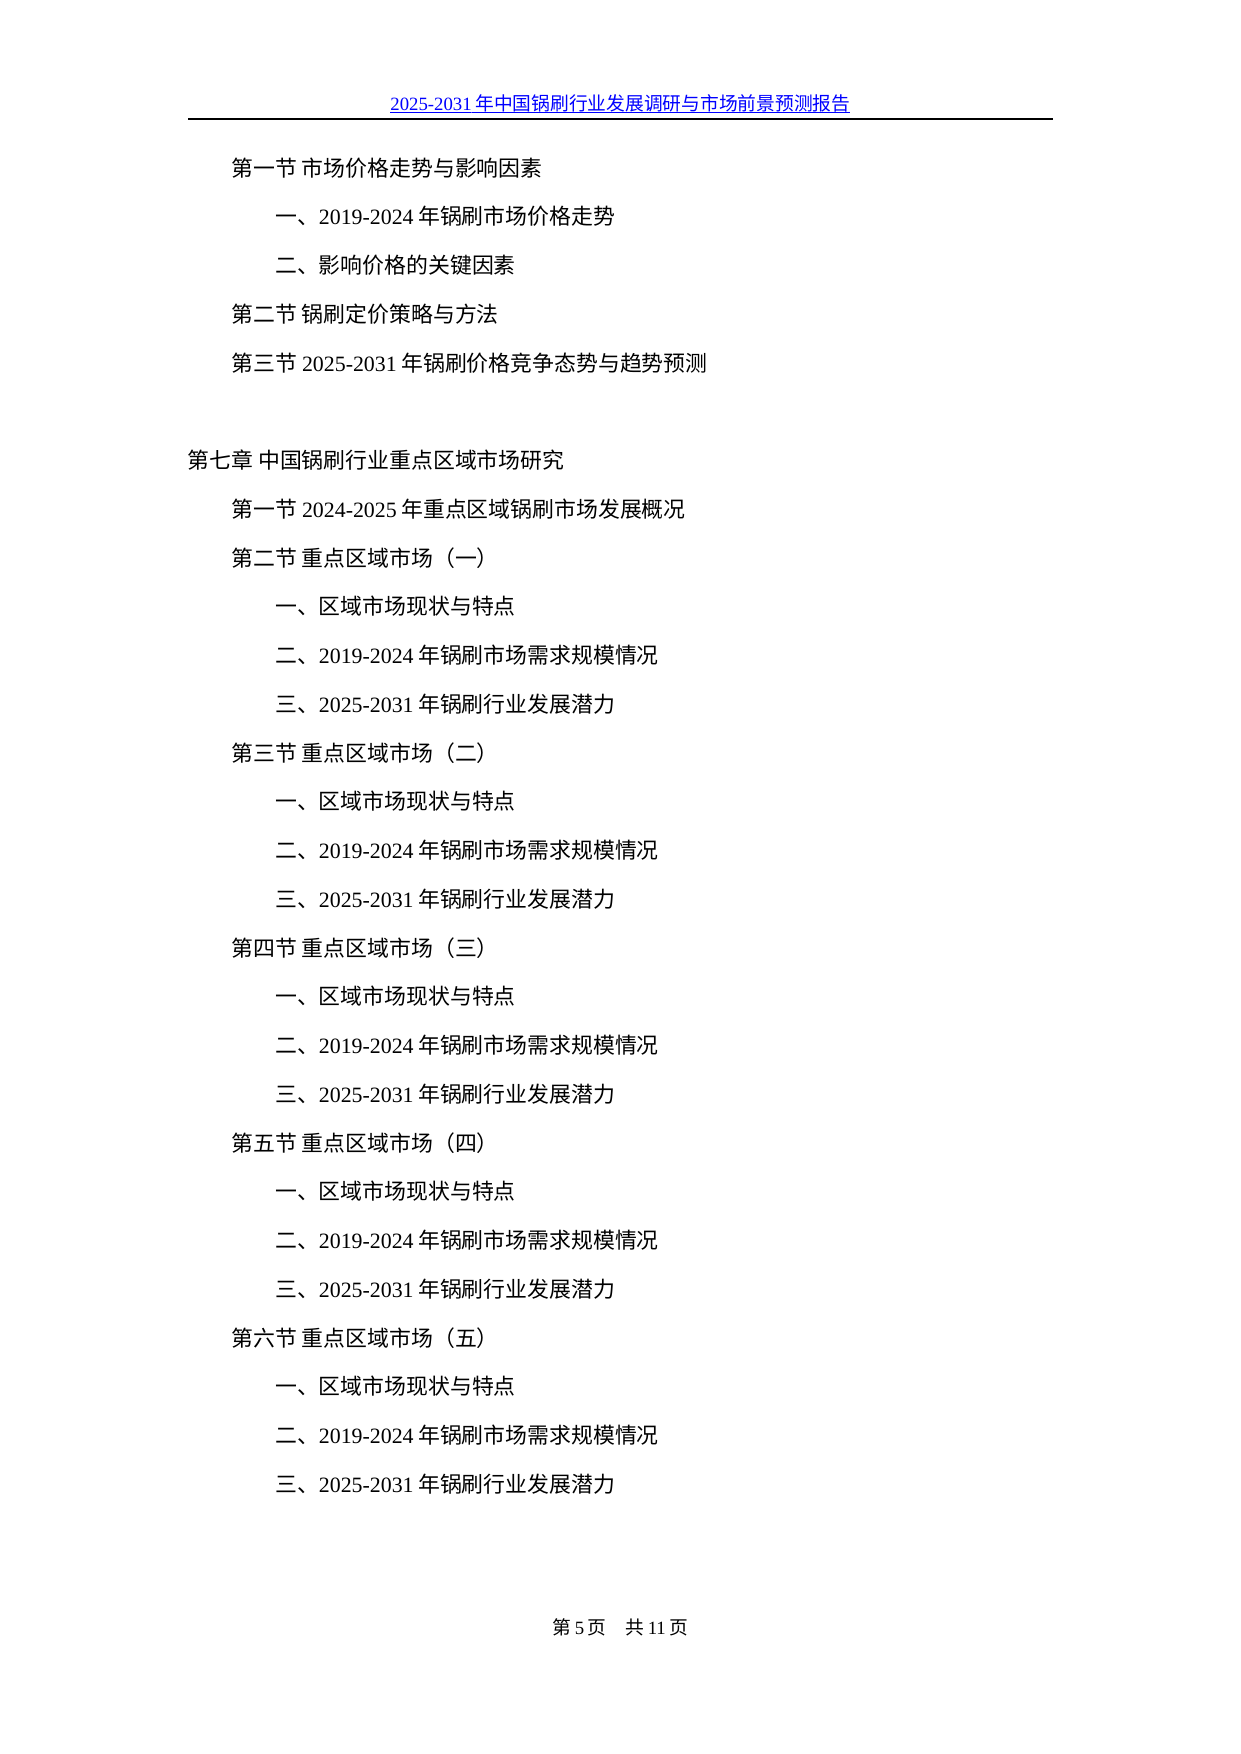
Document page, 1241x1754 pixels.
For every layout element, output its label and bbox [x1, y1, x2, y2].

text [187, 150, 1053, 1499]
